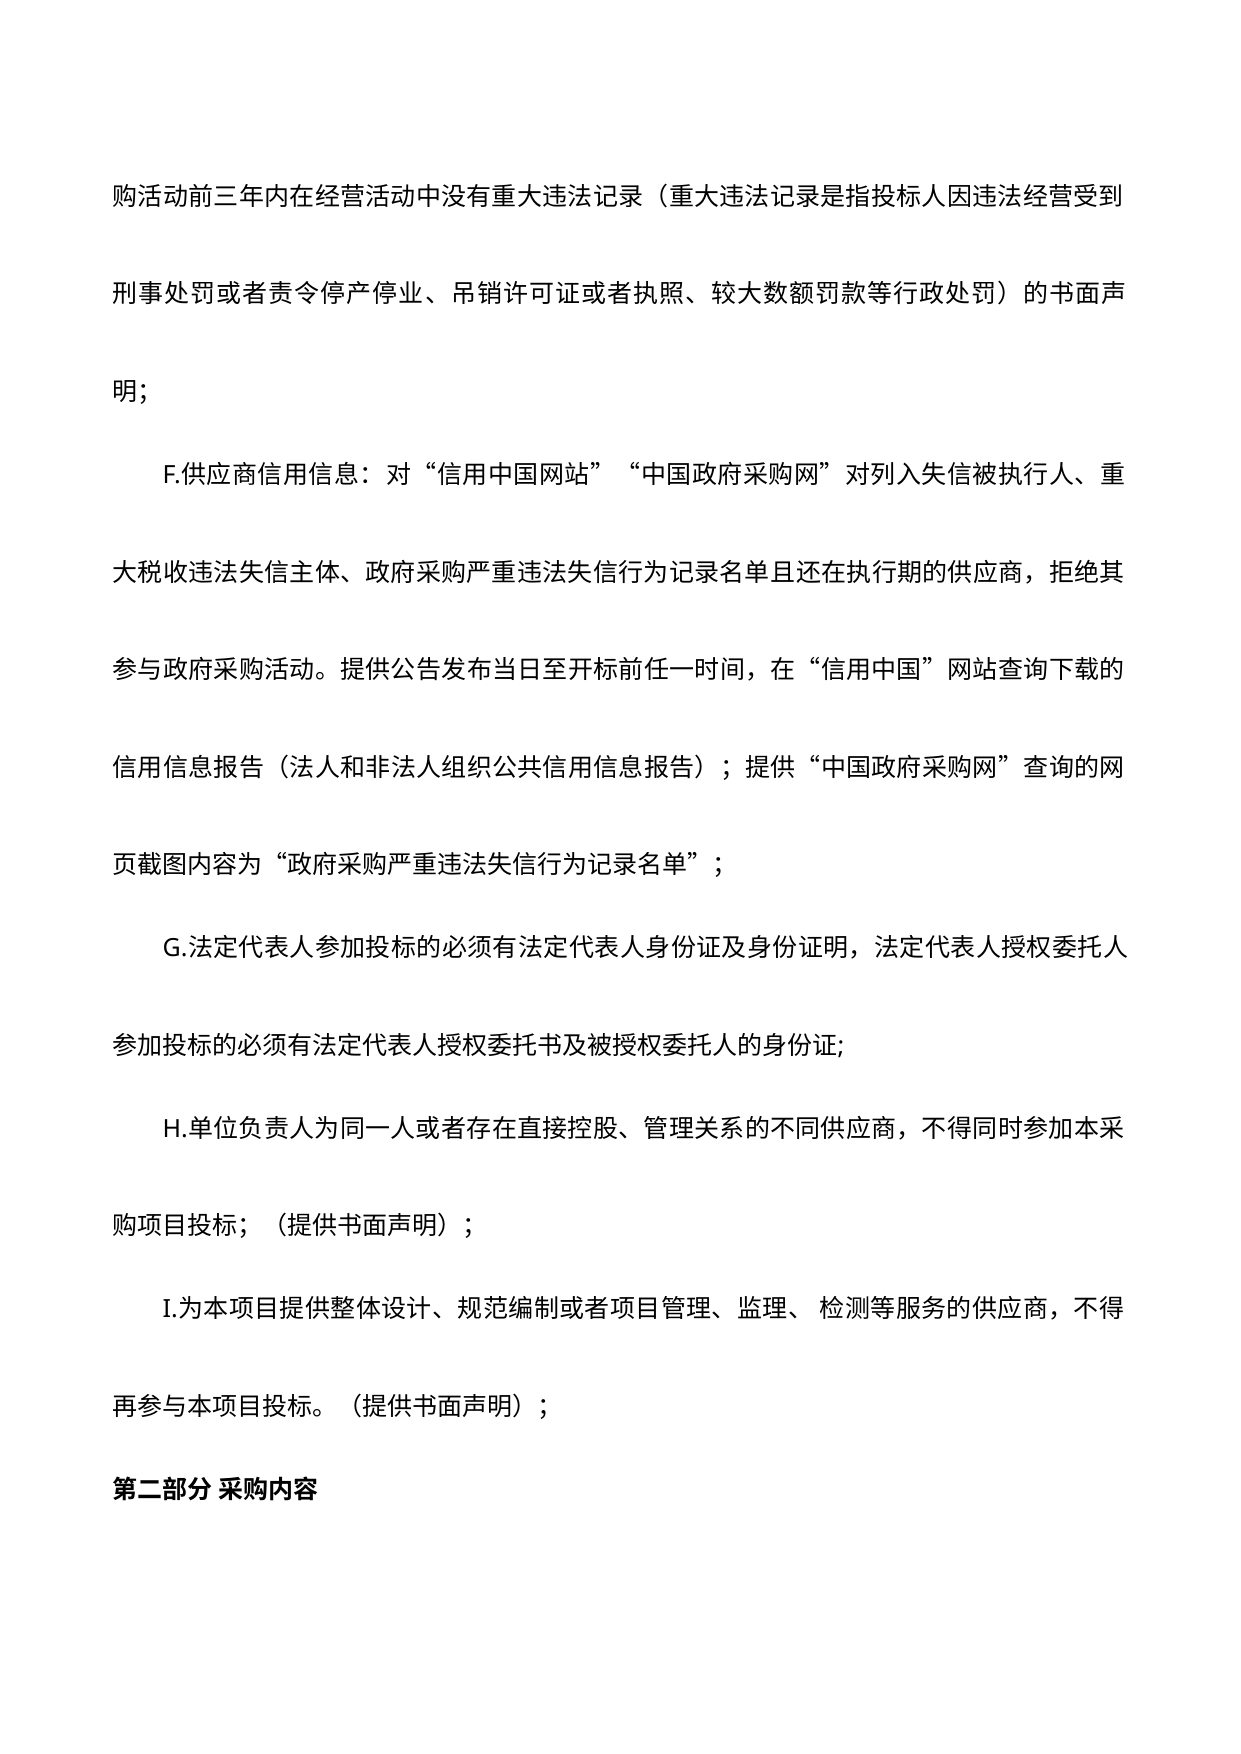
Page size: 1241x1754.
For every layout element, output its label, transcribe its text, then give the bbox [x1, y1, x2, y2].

text 第二部分 采购内容 [112, 1455, 1128, 1520]
text H.单位负责人为同一人或者存在直接控股、管理关系的不同供应商，不得同时参加本采购项目投标；（提供书面声明）； [112, 1094, 1128, 1256]
text G.法定代表人参加投标的必须有法定代表人身份证及身份证明，法定代表人授权委托人参加投标的必须有法定代表人授权委托书及被授权委托人的身份证; [112, 913, 1128, 1076]
text I.为本项目提供整体设计、规范编制或者项目管理、监理、 检测等服务的供应商，不得再参与本项目投标。（提供书面声明）； [112, 1274, 1128, 1437]
text F.供应商信用信息：对“信用中国网站”“中国政府采购网”对列入失信被执行人、重大税收违法失信主体、政府采购严重违法失信行为记录名单且还在执行期的供应商，拒绝其参与政府采购活动。提供公告发布当日至开标前任一时间，在“信用中国”网站查询下载的信用信息报告（法人和非法人组织公共信用信息报告）；提供“中国政府采购网”查询的网页截图内容为“政府采购严重违法失信行为记录名单”； [112, 440, 1128, 895]
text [112, 162, 1128, 422]
